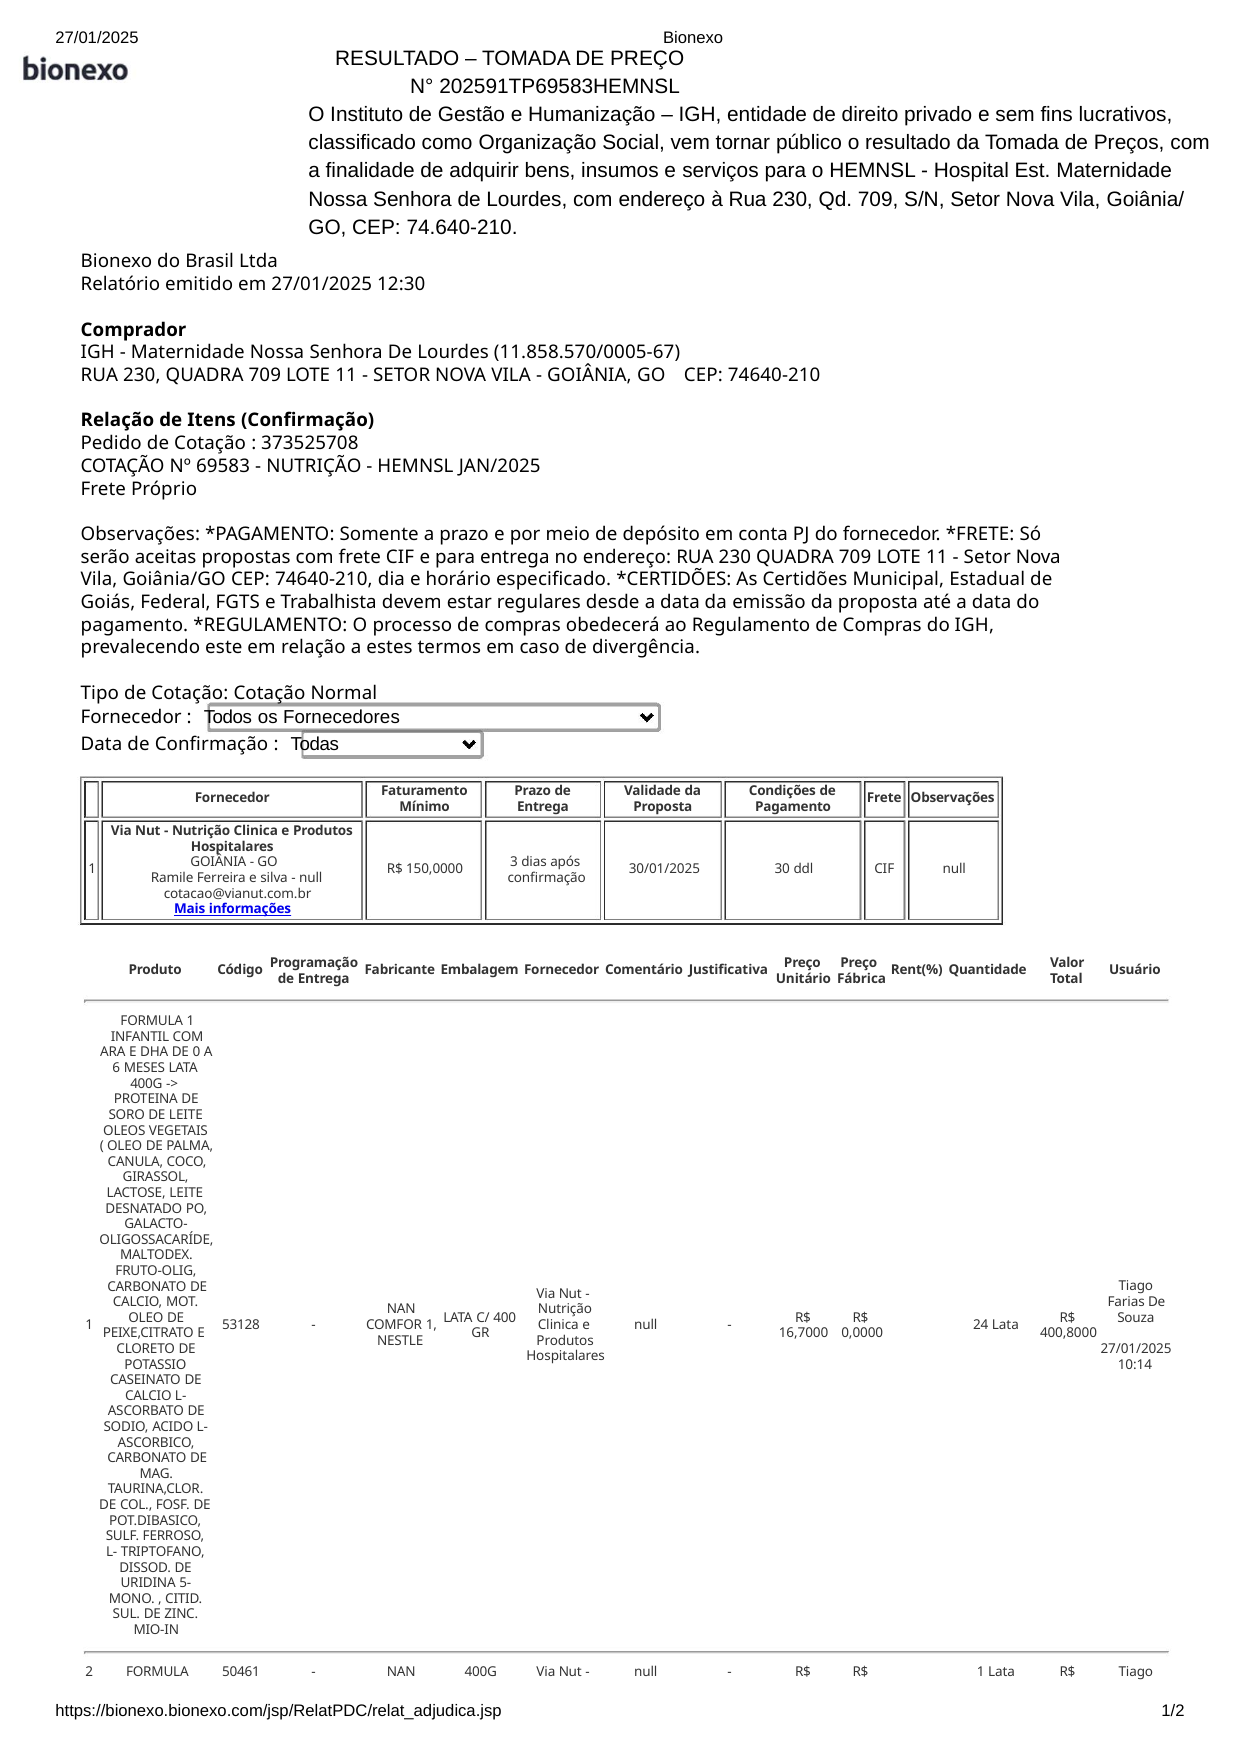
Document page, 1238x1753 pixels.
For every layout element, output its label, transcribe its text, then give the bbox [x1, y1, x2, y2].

text Valor [1050, 955, 1105, 971]
text Proposta [633, 799, 722, 814]
text COTAÇÃO Nº 69583 - NUTRIÇÃO - HEMNSL JAN/2025 [80, 454, 619, 477]
text Produtos [536, 1332, 618, 1348]
text classificado como Organização Social, vem tornar público o resultado da Tomada de Preços, com [308, 131, 1237, 154]
text Relação de Itens (Confirmação) [80, 408, 619, 431]
text R$ 150,0000 [387, 861, 481, 877]
text Via Nut - Nutrição Clinica e Produtos [111, 823, 378, 839]
text Fornecedor [194, 790, 290, 806]
text 1 [85, 1316, 113, 1332]
text SULF. FERROSO, [106, 1528, 231, 1544]
text Mais informações [174, 901, 338, 917]
text prevalecendo este em relação a estes termos em caso de divergência. [80, 636, 1179, 658]
text 53128 [222, 1316, 278, 1332]
text Validade da [624, 783, 722, 799]
text Pagamento [755, 799, 857, 814]
text POTASSIO [124, 1357, 227, 1372]
text POT.DIBASICO, [109, 1513, 231, 1528]
text 50461 [222, 1664, 278, 1680]
text N° 202591TP69583HEMNSL [410, 75, 705, 98]
text Pedido de Cotação : 373525708 [80, 431, 619, 454]
text CALCIO, MOT. [113, 1294, 227, 1310]
text 1/2 [1161, 1702, 1209, 1720]
text Usuário [1109, 962, 1180, 978]
text Bionexo do Brasil Ltda [80, 249, 487, 272]
text Unitário Fábrica [776, 971, 904, 986]
text GR [471, 1325, 537, 1341]
text Tipo de Cotação: Cotação Normal [80, 681, 438, 704]
text CIF [874, 861, 914, 877]
text MAG. [139, 1466, 231, 1481]
text Hospitalares [526, 1348, 618, 1364]
text CASEINATO DE [110, 1372, 231, 1388]
text Observações: *PAGAMENTO: Somente a prazo e por meio de depósito em conta PJ do fornecedor. *FRETE: Só [80, 522, 1179, 545]
text NAN [387, 1301, 453, 1317]
text Souza [1117, 1310, 1182, 1325]
text - [311, 1664, 336, 1680]
text null [634, 1316, 675, 1332]
text CARBONATO DE [107, 1278, 227, 1294]
text Goiás, Federal, FGTS e Trabalhista devem estar regulares desde a data da emissão da proposta até a data do [80, 590, 1179, 613]
text - [727, 1664, 752, 1680]
text - [727, 1316, 752, 1332]
text ASCORBICO, [117, 1434, 231, 1450]
text IGH - Maternidade Nossa Senhora De Lourdes (11.858.570/0005-67) [80, 340, 937, 363]
text Faturamento [381, 783, 487, 799]
text Vila, Goiânia/GO CEP: 74640-210, dia e horário especificado. *CERTIDÕES: As Certidões Municipal, Estadual de [80, 568, 1179, 590]
text TAURINA,CLOR. [108, 1481, 231, 1497]
text LATA C/ 400 [443, 1309, 537, 1325]
text R$ [852, 1664, 888, 1680]
text Prazo de [514, 783, 592, 799]
text PEIXE,CITRATO E [103, 1325, 227, 1341]
text Preço Preço [784, 955, 904, 971]
text 7/01/2025 [64, 29, 163, 47]
text 16,7000 0,0000 [779, 1325, 900, 1341]
text Programação [269, 955, 378, 971]
text Produto [128, 962, 202, 978]
text confirmação [507, 870, 599, 886]
text FRUTO-OLIG, [115, 1263, 227, 1278]
text SORO DE LEITE [108, 1107, 230, 1122]
text NAN [387, 1664, 433, 1680]
text https://bionexo.bionexo.com/jsp/RelatPDC/relat_adjudica.jsp [55, 1702, 527, 1720]
text RUA 230, QUADRA 709 LOTE 11 - SETOR NOVA VILA - GOIÂNIA, GO CEP: 74640-210 [80, 363, 937, 386]
text Via Nut - [536, 1664, 608, 1680]
text COMFOR 1, [366, 1317, 453, 1332]
text Hospitalares [191, 839, 378, 854]
text Data de Confirmação : Todas [80, 732, 438, 755]
text Nossa Senhora de Lourdes, com endereço à Rua 230, Qd. 709, S/N, Setor Nova Vila, Goiânia/ [308, 187, 1237, 211]
text Frete Observações [867, 790, 1015, 806]
text OLIGOSSACARÍDE, [99, 1231, 231, 1247]
text FORMULA [126, 1664, 204, 1680]
text Entrega [517, 799, 592, 814]
text 1 [88, 861, 116, 877]
text MALTODEX. [120, 1247, 231, 1263]
text NESTLE [377, 1332, 453, 1348]
text OLEOS VEGETAIS [103, 1122, 230, 1138]
text R$ [795, 1309, 830, 1325]
text Ramile Ferreira e silva - null [151, 869, 338, 886]
text a finalidade de adquirir bens, insumos e serviços para o HEMNSL - Hospital Est. Maternidade [308, 159, 1237, 182]
text 30 ddl [774, 861, 831, 877]
text Mínimo [399, 799, 487, 814]
text RESULTADO – TOMADA DE PREÇO [335, 47, 714, 70]
text 30/01/2025 [629, 861, 717, 877]
text 2 [85, 1664, 113, 1680]
text ASCORBATO DE [108, 1403, 231, 1419]
text 27/01/2025 [1100, 1341, 1189, 1357]
text MONO. , CITID. [108, 1590, 221, 1606]
text Clinica e [538, 1317, 618, 1332]
text Fabricante Embalagem Fornecedor Comentário Justificativa [364, 962, 794, 978]
text - [311, 1316, 336, 1332]
text GIRASSOL, [122, 1169, 230, 1185]
text R$ [1059, 1664, 1095, 1680]
text CANULA, COCO, [107, 1154, 230, 1169]
text Farias De [1107, 1294, 1182, 1310]
text DISSOD. DE [119, 1559, 231, 1575]
text FORMULA 1 [120, 1013, 230, 1029]
text cotacao@vianut.com.br [163, 886, 338, 901]
text Fornecedor : Todos os Fornecedores [80, 705, 438, 728]
text de Entrega [278, 971, 378, 986]
text Total [1050, 971, 1105, 986]
text Condições de [749, 783, 857, 799]
text Nutrição [538, 1301, 618, 1317]
text L- TRIPTOFANO, [106, 1544, 231, 1559]
text 10:14 [1118, 1357, 1189, 1372]
text LACTOSE, LEITE [106, 1185, 230, 1201]
text Relatório emitido em 27/01/2025 12:30 [80, 272, 487, 295]
text GOIÂNIA - GO [190, 854, 294, 869]
text Frete Próprio [80, 477, 619, 499]
text Código [217, 962, 283, 978]
text pagamento. *REGULAMENTO: O processo de compras obedecerá ao Regulamento de Compras do IGH, [80, 613, 1179, 636]
text MESES LATA [123, 1060, 218, 1076]
text SODIO, ACIDO L- [103, 1419, 231, 1434]
text null [634, 1664, 675, 1680]
text serão aceitas propostas com frete CIF e para entrega no endereço: RUA 230 QUADRA 709 LOTE 11 - Setor Nova [80, 545, 1179, 568]
text ( OLEO DE PALMA, [99, 1138, 230, 1154]
text GALACTO- [124, 1216, 230, 1231]
text CARBONATO DE [107, 1450, 231, 1466]
text CALCIO L- [125, 1388, 231, 1403]
text PROTEINA DE [114, 1091, 230, 1107]
text GO, CEP: 74.640-210. [308, 216, 1237, 239]
text 24 Lata [973, 1316, 1037, 1332]
text Rent(%) Quantidade [891, 962, 1054, 978]
text SUL. DE ZINC. [112, 1606, 221, 1622]
text null [942, 861, 983, 877]
text CLORETO DE [116, 1341, 227, 1357]
text R$ [1059, 1309, 1115, 1325]
text 00G -> [137, 1075, 200, 1091]
text Tiago [1118, 1664, 1171, 1680]
text DESNATADO PO, [105, 1201, 230, 1216]
text 3 dias após [510, 854, 599, 870]
text O Instituto de Gestão e Humanização – IGH, entidade de direito privado e sem fins lucrativos, [308, 103, 1237, 126]
text ARA E DHA DE 0 A [100, 1044, 230, 1060]
text OLEO DE [128, 1310, 227, 1325]
text URIDINA 5- [120, 1575, 209, 1590]
text DE COL., FOSF. DE [99, 1497, 231, 1513]
text 1 Lata [977, 1664, 1033, 1680]
text Tiago [1118, 1278, 1182, 1294]
text Comprador [80, 318, 223, 340]
text 400G [464, 1664, 515, 1680]
text MIO-IN [133, 1622, 221, 1637]
text Bionexo [663, 29, 748, 47]
picture [0, 0, 1238, 1753]
text Via Nut - [536, 1285, 618, 1301]
text 400,8000 [1040, 1325, 1115, 1341]
text INFANTIL COM [111, 1029, 230, 1044]
text R$ [852, 1309, 888, 1325]
text R$ [795, 1664, 830, 1680]
